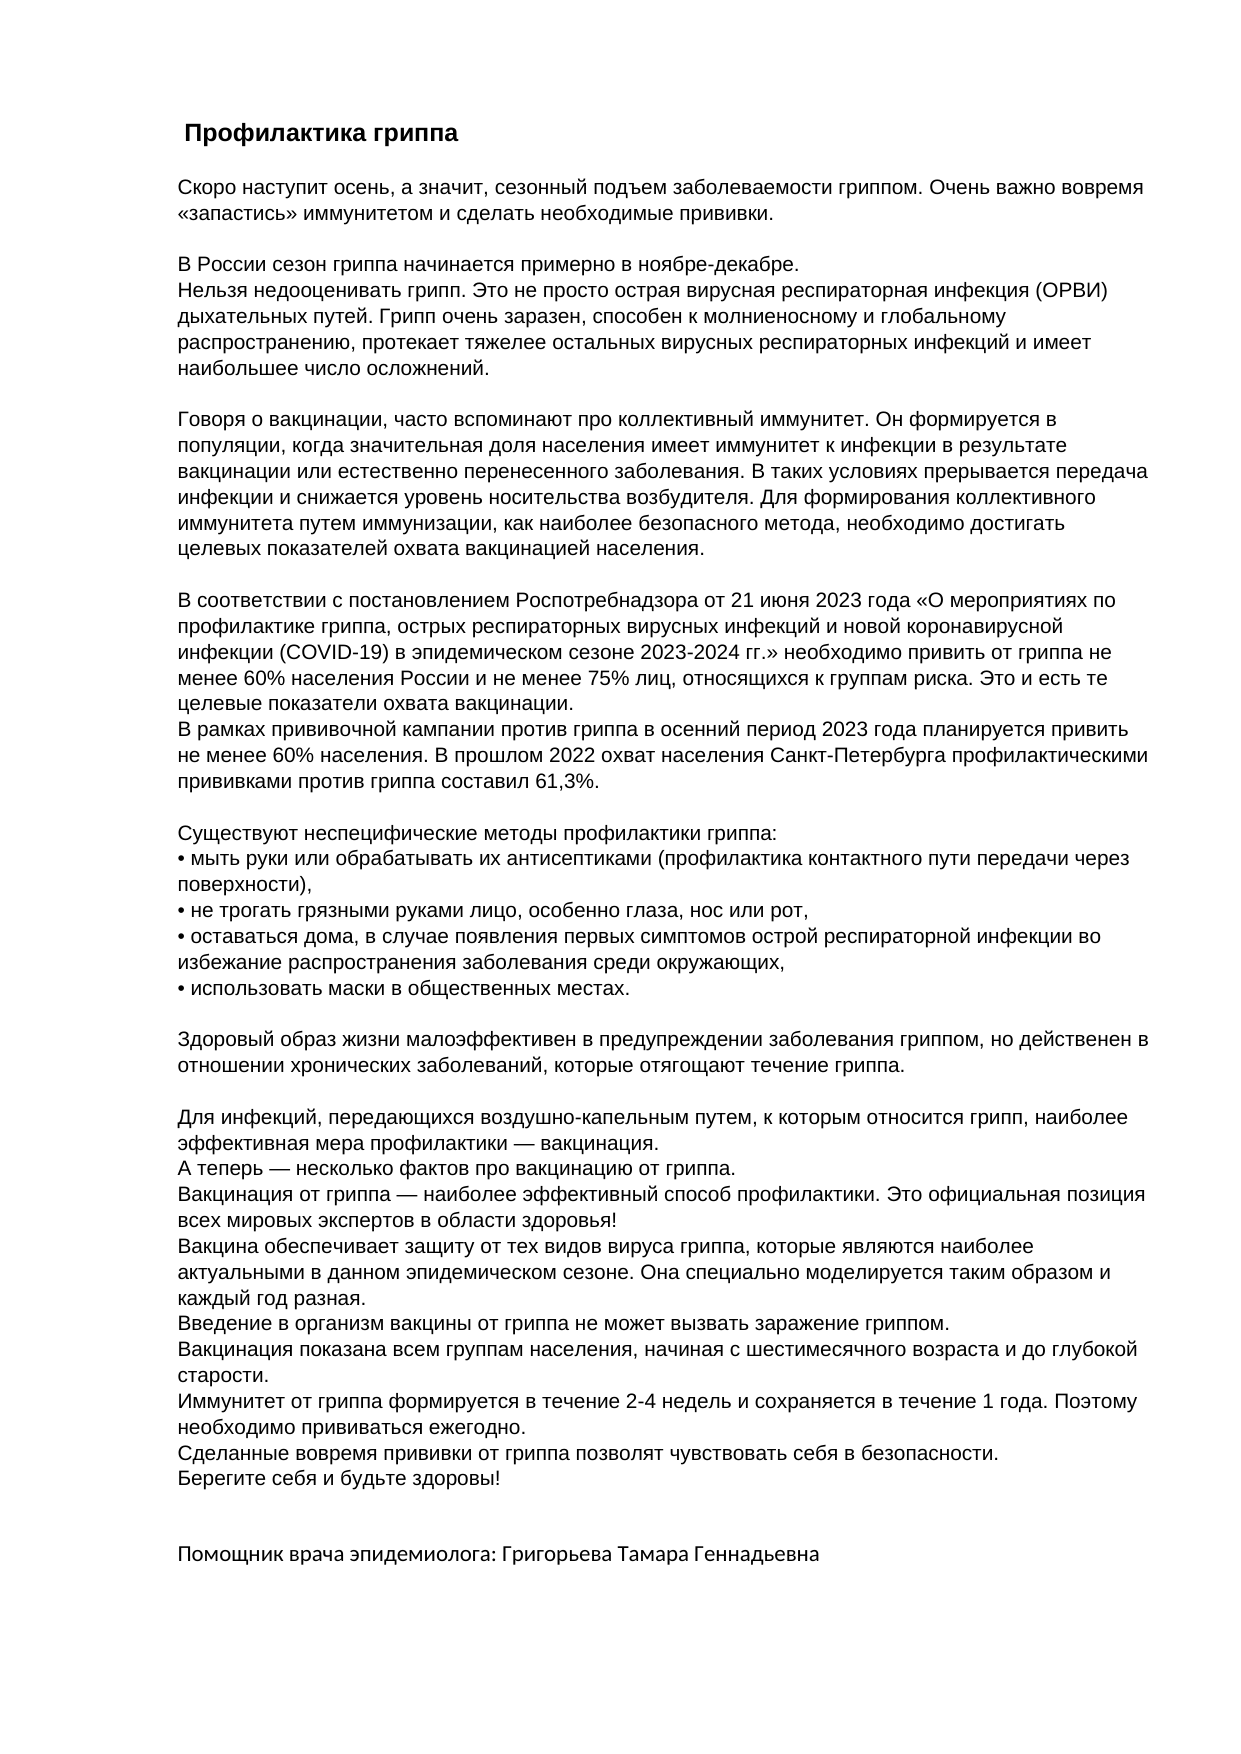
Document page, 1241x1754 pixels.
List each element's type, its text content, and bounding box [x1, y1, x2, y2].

text Помощник врача эпидемиолога: Григорьева Тамара Геннадьевна [177, 1539, 1152, 1567]
text Профилактика гриппа Скоро наступит осень, а значит, сезонный подъем заболеваемости гриппом. Очень важно вовремя «запастись» иммунитетом и сделать необходимые прививки. В России сезон гриппа начинается примерно в ноябре-декабре. Нельзя недооценивать грипп. Это не просто острая вирусная респираторная инфекция (ОРВИ) дыхательных путей. Грипп очень заразен, способен к молниеносному и глобальному распространению, протекает тяжелее остальных вирусных респираторных инфекций и имеет наибольшее число осложнений. Говоря о вакцинации, часто вспоминают про коллективный иммунитет. Он формируется в популяции, когда значительная доля населения имеет иммунитет к инфекции в результате вакцинации или естественно перенесенного заболевания. В таких условиях прерывается передача инфекции и снижается уровень носительства возбудителя. Для формирования коллективного иммунитета путем иммунизации, как наиболее безопасного метода, необходимо достигать целевых показателей охвата вакцинацией населения. В соответствии с постановлением Роспотребнадзора от 21 июня 2023 года «О мероприятиях по профилактике гриппа, острых респираторных вирусных инфекций и новой коронавирусной инфекции (COVID-19) в эпидемическом сезоне 2023-2024 гг.» необходимо привить от гриппа не менее 60% населения России и не менее 75% лиц, относящихся к группам риска. Это и есть те целевые показатели охвата вакцинации. В рамках прививочной кампании против гриппа в осенний период 2023 года планируется привить не менее 60% населения. В прошлом 2022 охват населения Санкт-Петербурга профилактическими прививками против гриппа составил 61,3%. Существуют неспецифические методы профилактики гриппа: • мыть руки или обрабатывать их антисептиками (профилактика контактного пути передачи через поверхности), • не трогать грязными руками лицо, особенно глаза, нос или рот, • оставаться дома, в случае появления первых симптомов острой респираторной инфекции во избежание распространения заболевания среди окружающих, • использовать маски в общественных местах. Здоровый образ жизни малоэффективен в предупреждении заболевания гриппом, но действенен в отношении хронических заболеваний, которые отягощают течение гриппа. Для инфекций, передающихся воздушно-капельным путем, к которым относится грипп, наиболее эффективная мера профилактики — вакцинация. А теперь — несколько фактов про вакцинацию от гриппа. Вакцинация от гриппа — наиболее эффективный способ профилактики. Это официальная позиция всех мировых экспертов в области здоровья! Вакцина обеспечивает защиту от тех видов вируса гриппа, которые являются наиболее актуальными в данном эпидемическом сезоне. Она специально моделируется таким образом и каждый год разная. Введение в организм вакцины от гриппа не может вызвать заражение гриппом. Вакцинация показана всем группам населения, начиная с шестимесячного возраста и до глубокой старости. Иммунитет от гриппа формируется в течение 2-4 недель и сохраняется в течение 1 года. Поэтому необходимо прививаться ежегодно. Сделанные вовремя прививки от гриппа позволят чувствовать себя в безопасности. Берегите себя и будьте здоровы! [177, 118, 1152, 1520]
